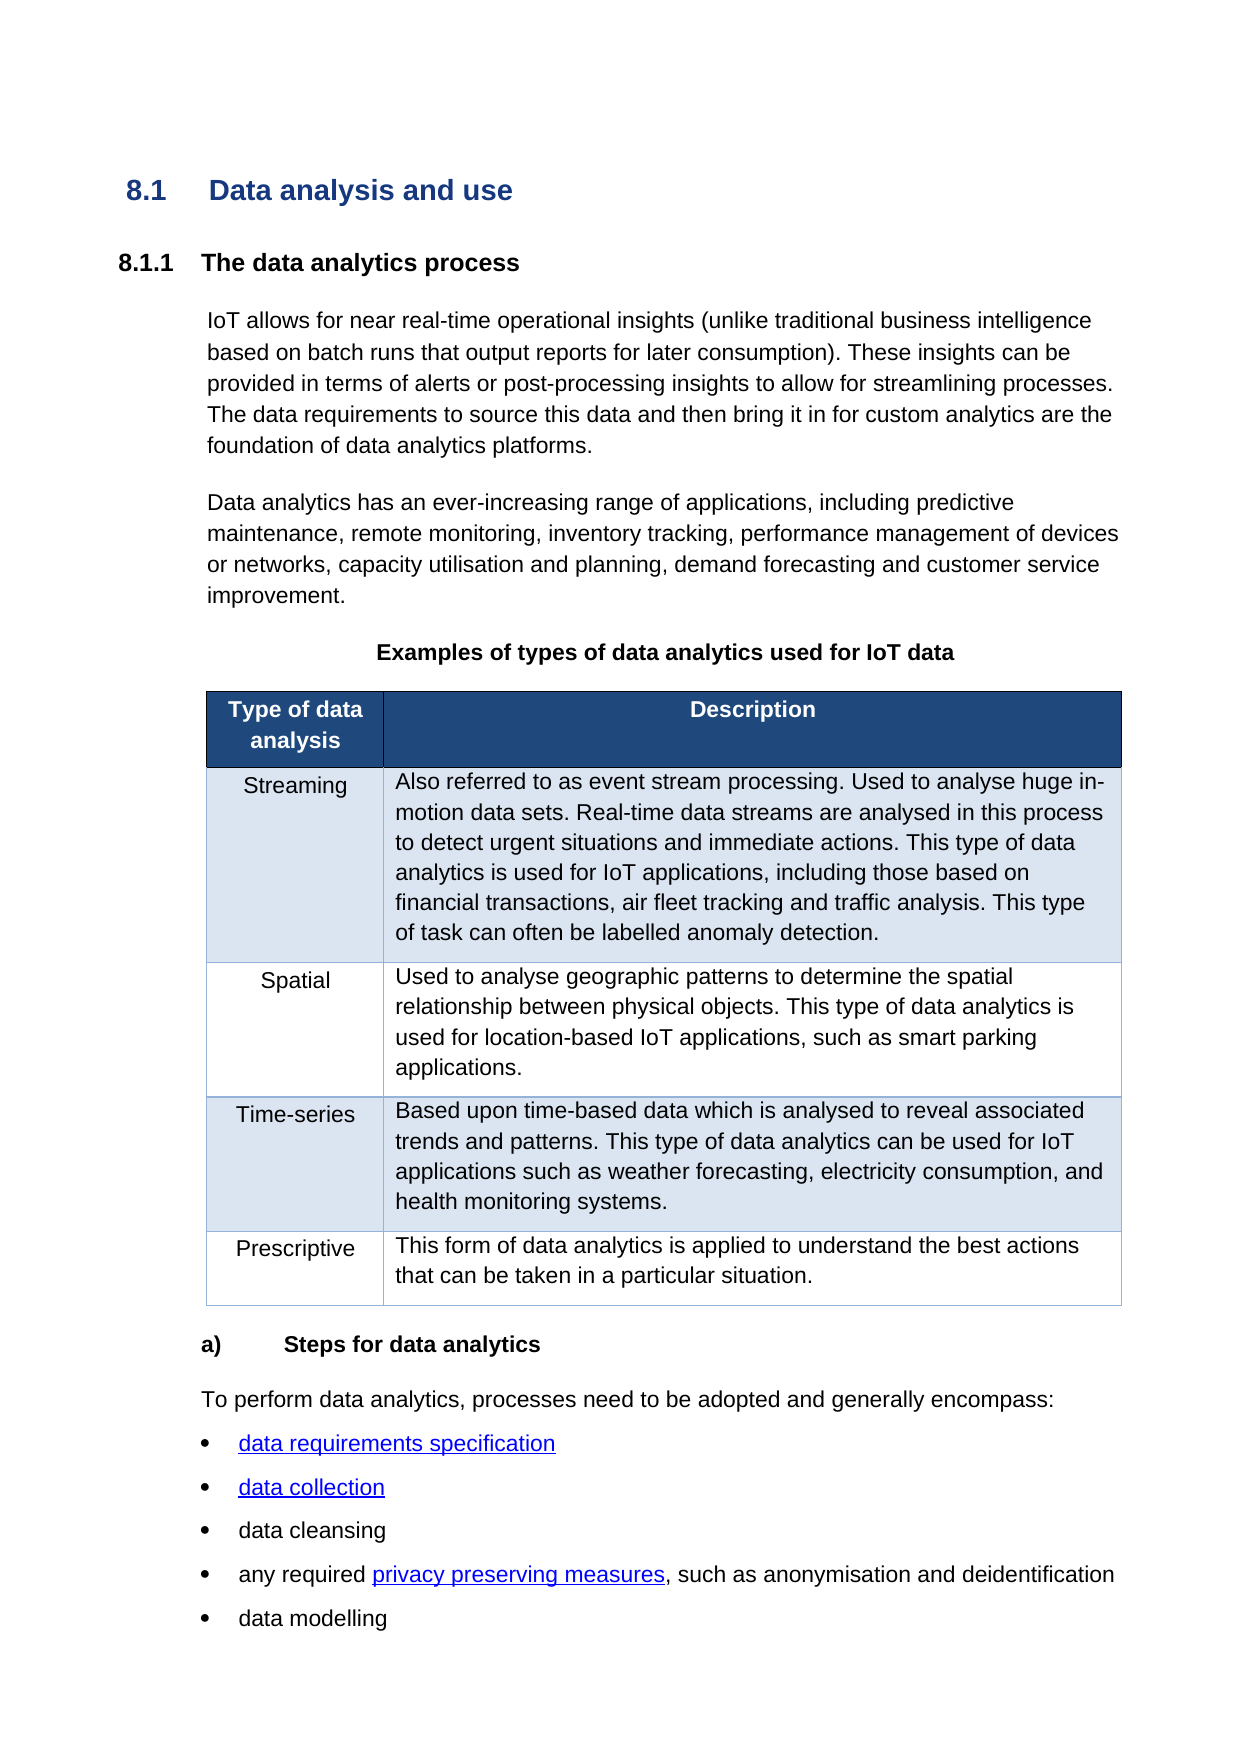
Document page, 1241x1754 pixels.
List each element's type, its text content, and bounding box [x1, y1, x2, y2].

text Examples of types of data analytics used for IoT data [208, 635, 1122, 666]
list data cleansing [201, 1514, 1122, 1545]
text IoT allows for near real-time operational insights (unlike traditional business intelligence based on batch runs that output reports for later consumption). These insights can be provided in terms of alerts or post-processing insights to allow for streamlining processes. The data requirements to source this data and then bring it in for custom analytics are the foundation of data analytics platforms. [207, 304, 1122, 460]
list any required privacy preserving measures, such as anonymisation and deidentification [201, 1558, 1122, 1589]
list data modelling [201, 1601, 1122, 1633]
table_cell Used to analyse geographic patterns to determine the spatial relationship between physical objects. This type of data analytics is used for location-based IoT applications, such as smart parking applications. [384, 963, 1121, 1096]
table_cell Based upon time-based data which is analysed to reveal associated trends and patterns. This type of data analytics can be used for IoT applications such as weather forecasting, electricity consumption, and health monitoring systems. [384, 1098, 1121, 1231]
table_cell Also referred to as event stream processing. Used to analyse huge in-motion data sets. Real-time data streams are analysed in this process to detect urgent situations and immediate actions. This type of data analytics is used for IoT applications, including those based on financial transactions, air fleet tracking and traffic analysis. This type of task can often be labelled anomaly detection. [384, 768, 1121, 962]
subtitle Data analysis and use [126, 173, 1122, 206]
subtitle The data analytics process [118, 248, 1122, 277]
table_cell Spatial [207, 963, 383, 1096]
table_cell Prescriptive [207, 1232, 383, 1305]
table_cell Streaming [207, 768, 383, 962]
list data requirements specification [201, 1426, 1122, 1458]
table_cell This form of data analytics is applied to understand the best actions that can be taken in a particular situation. [384, 1232, 1121, 1305]
text Data analytics has an ever-increasing range of applications, including predictive maintenance, remote monitoring, inventory tracking, performance management of devices or networks, capacity utilisation and planning, demand forecasting and customer service improvement. [207, 485, 1122, 610]
list data collection [201, 1470, 1122, 1501]
table_cell Time-series [207, 1098, 383, 1231]
table_header Description [384, 692, 1121, 767]
subtitle Steps for data analytics [201, 1331, 1122, 1357]
text To perform data analytics, processes need to be adopted and generally encompass: [201, 1383, 1122, 1414]
table_header Type of data analysis [207, 692, 383, 767]
